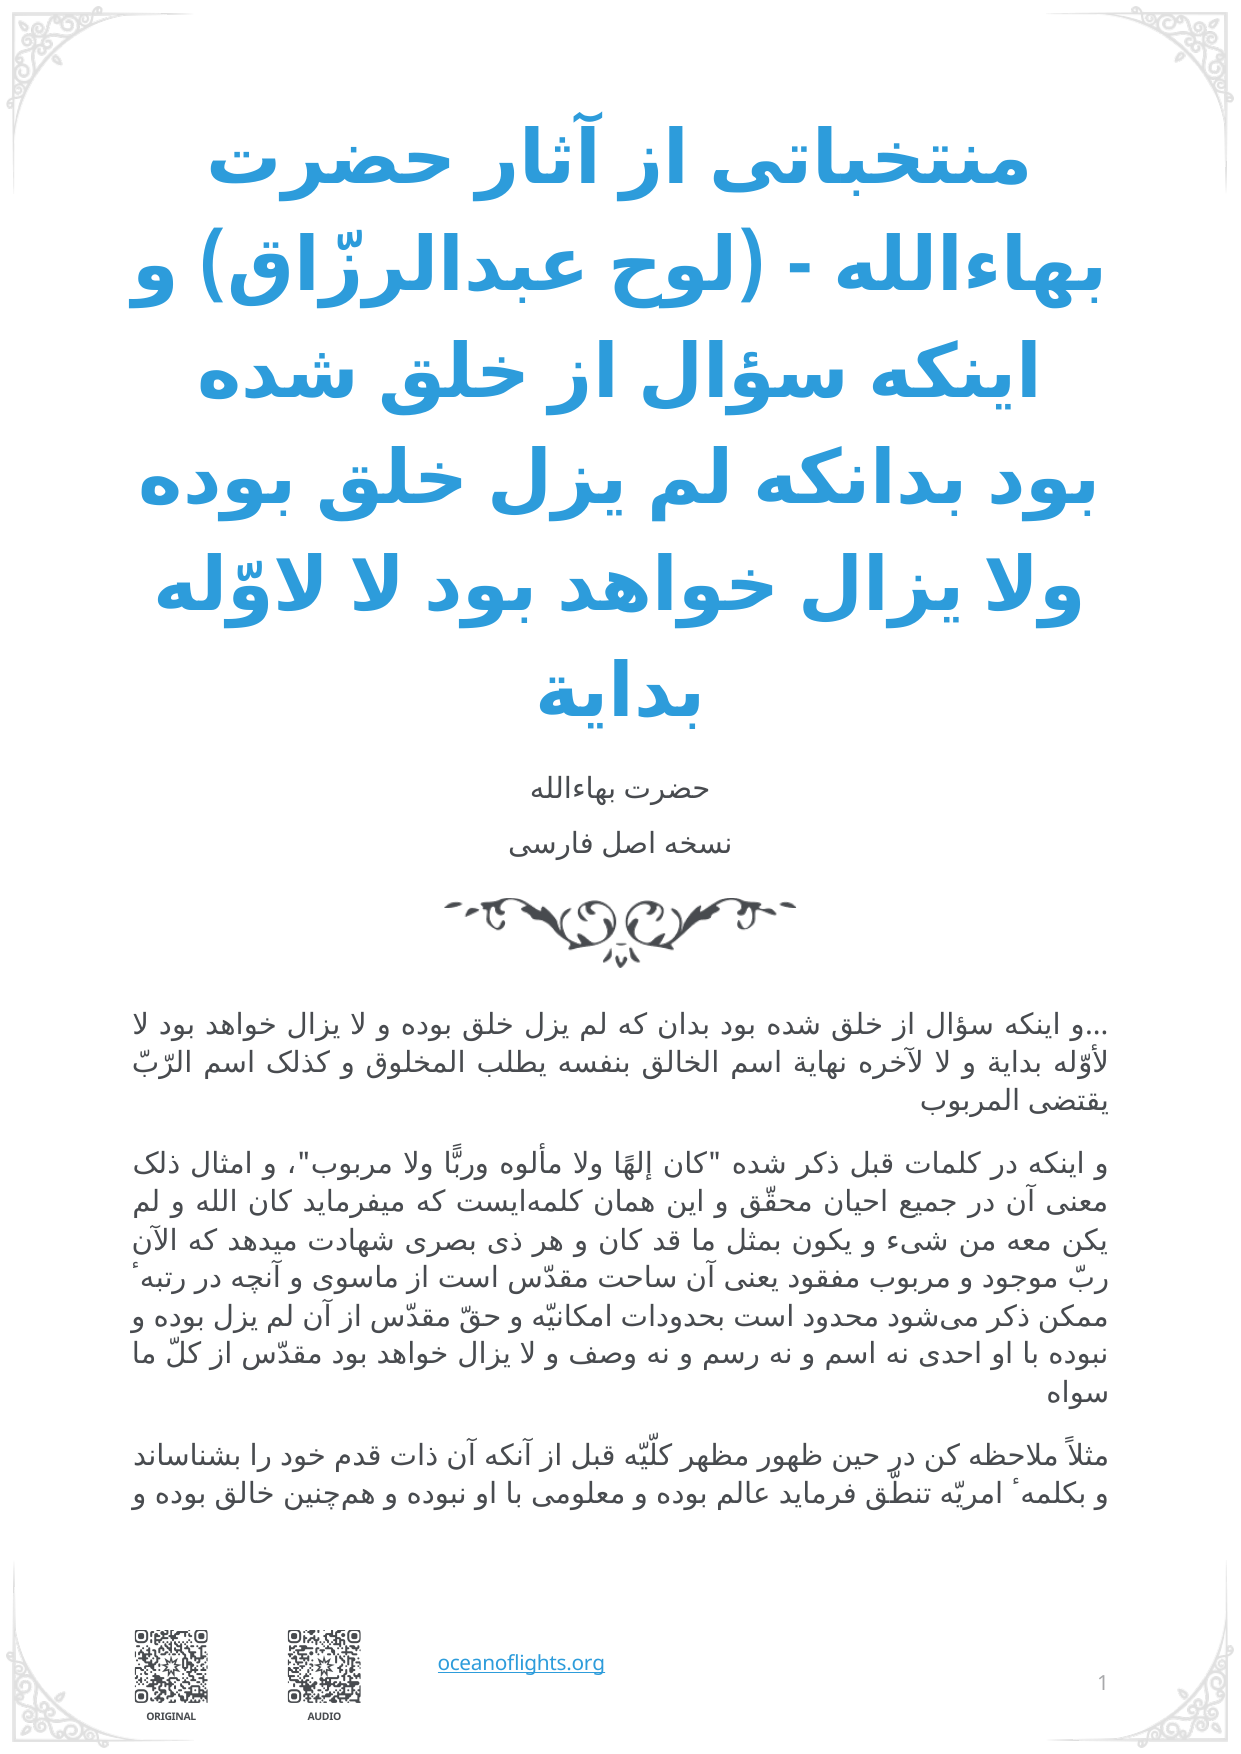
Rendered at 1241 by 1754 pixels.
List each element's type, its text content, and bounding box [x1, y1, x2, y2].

title منتخباتى از آثار حضرت بهاءالله - (لوح عبدالرزّاق) و اينکه سؤال از خلق شده بود بدانکه لم يزل خلق بوده ولا يزال خواهد بود لا لاوّله بداية [131, 117, 1109, 747]
picture [6, 1560, 208, 1748]
picture [1046, 1560, 1234, 1748]
picture [287, 1630, 361, 1703]
picture [444, 898, 797, 968]
text ...و اینکه سؤال از خلق شده بود بدان که لم‌ یزل خلق بوده و لا یزال خواهد بود لا لأوّله بدایة و لا لآخره نهایة اسم الخالق بنفسه یطلب المخلوق و کذلک اسم الرّبّ یقتضی المربوب [131, 1009, 1109, 1123]
text حضرت بهاءالله [131, 773, 1109, 811]
picture [1046, 6, 1234, 194]
picture [6, 6, 194, 194]
text نسخه اصل فارسی [131, 827, 1109, 865]
text و اینکه در کلمات قبل ذکر شده "کان إلهًا ولا مألوه وربًّا ولا مربوب"، و امثال ذلک معنی آن در جمیع احیان محقّق و این همان کلمه‌ایست که میفرماید کان الله و لم یکن معه من شیء و یکون بمثل ما قد کان و هر ذی بصری شهادت میدهد که الآن ربّ موجود و مربوب مفقود یعنی آن ساحت مقدّس است از ماسوی و آنچه در رتبهٴ ممکن ذکر می‌شود محدود است بحدودات امکانیّه و حقّ مقدّس از آن لم ‌یزل بوده و نبوده با او احدی نه اسم و نه رسم و نه وصف و لا یزال خواهد بود مقدّس از کلّ ما سواه [131, 1148, 1109, 1414]
